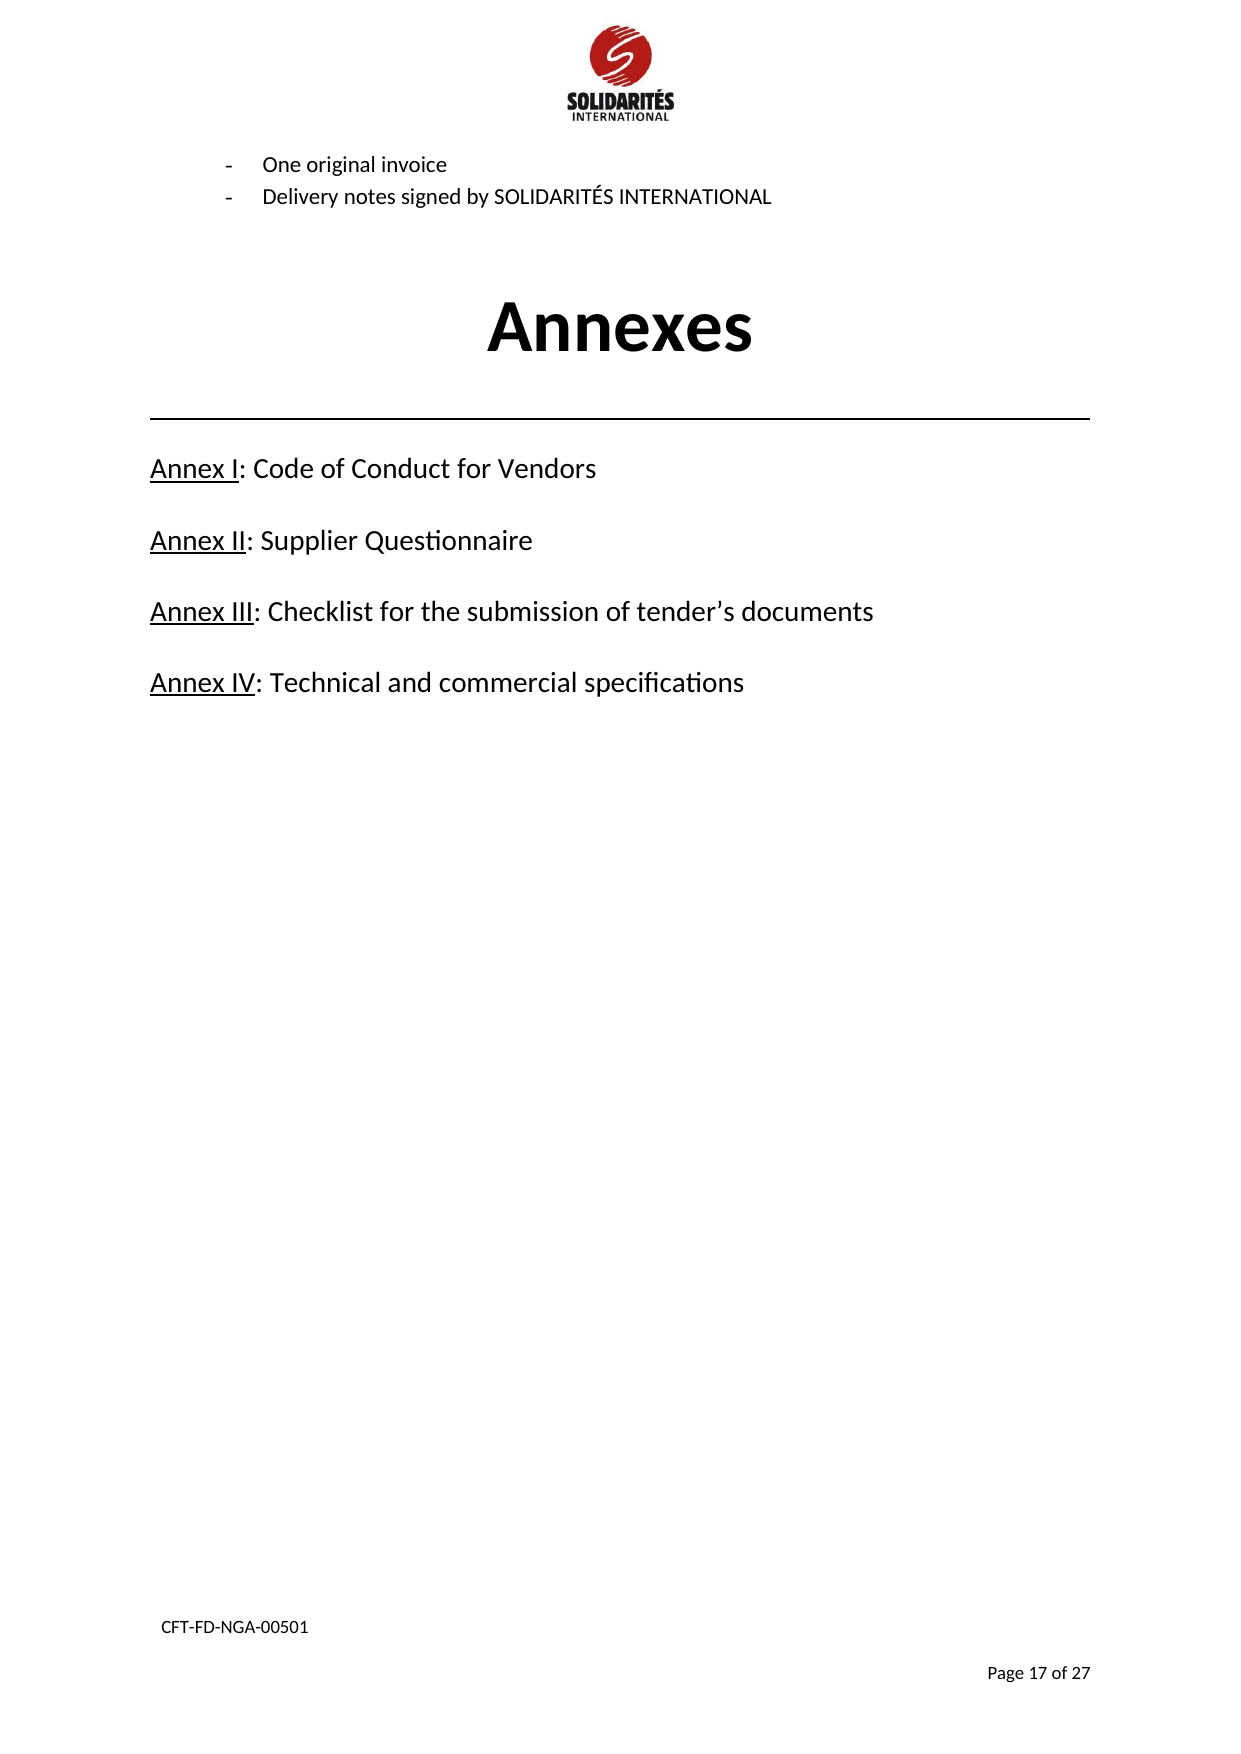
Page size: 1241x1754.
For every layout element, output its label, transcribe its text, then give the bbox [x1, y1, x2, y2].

text Annex II: Supplier Questionnaire [150, 522, 1090, 557]
text Annex IV: Technical and commercial specifications [150, 664, 1090, 700]
list One original invoice [225, 150, 1090, 178]
text Annex III: Checklist for the submission of tender’s documents [150, 593, 1090, 628]
picture [559, 17, 682, 129]
list Delivery notes signed by SOLIDARITÉS INTERNATIONAL [225, 182, 1090, 210]
text Annex I: Code of Conduct for Vendors [150, 450, 1090, 486]
text Annexes [150, 279, 1090, 370]
